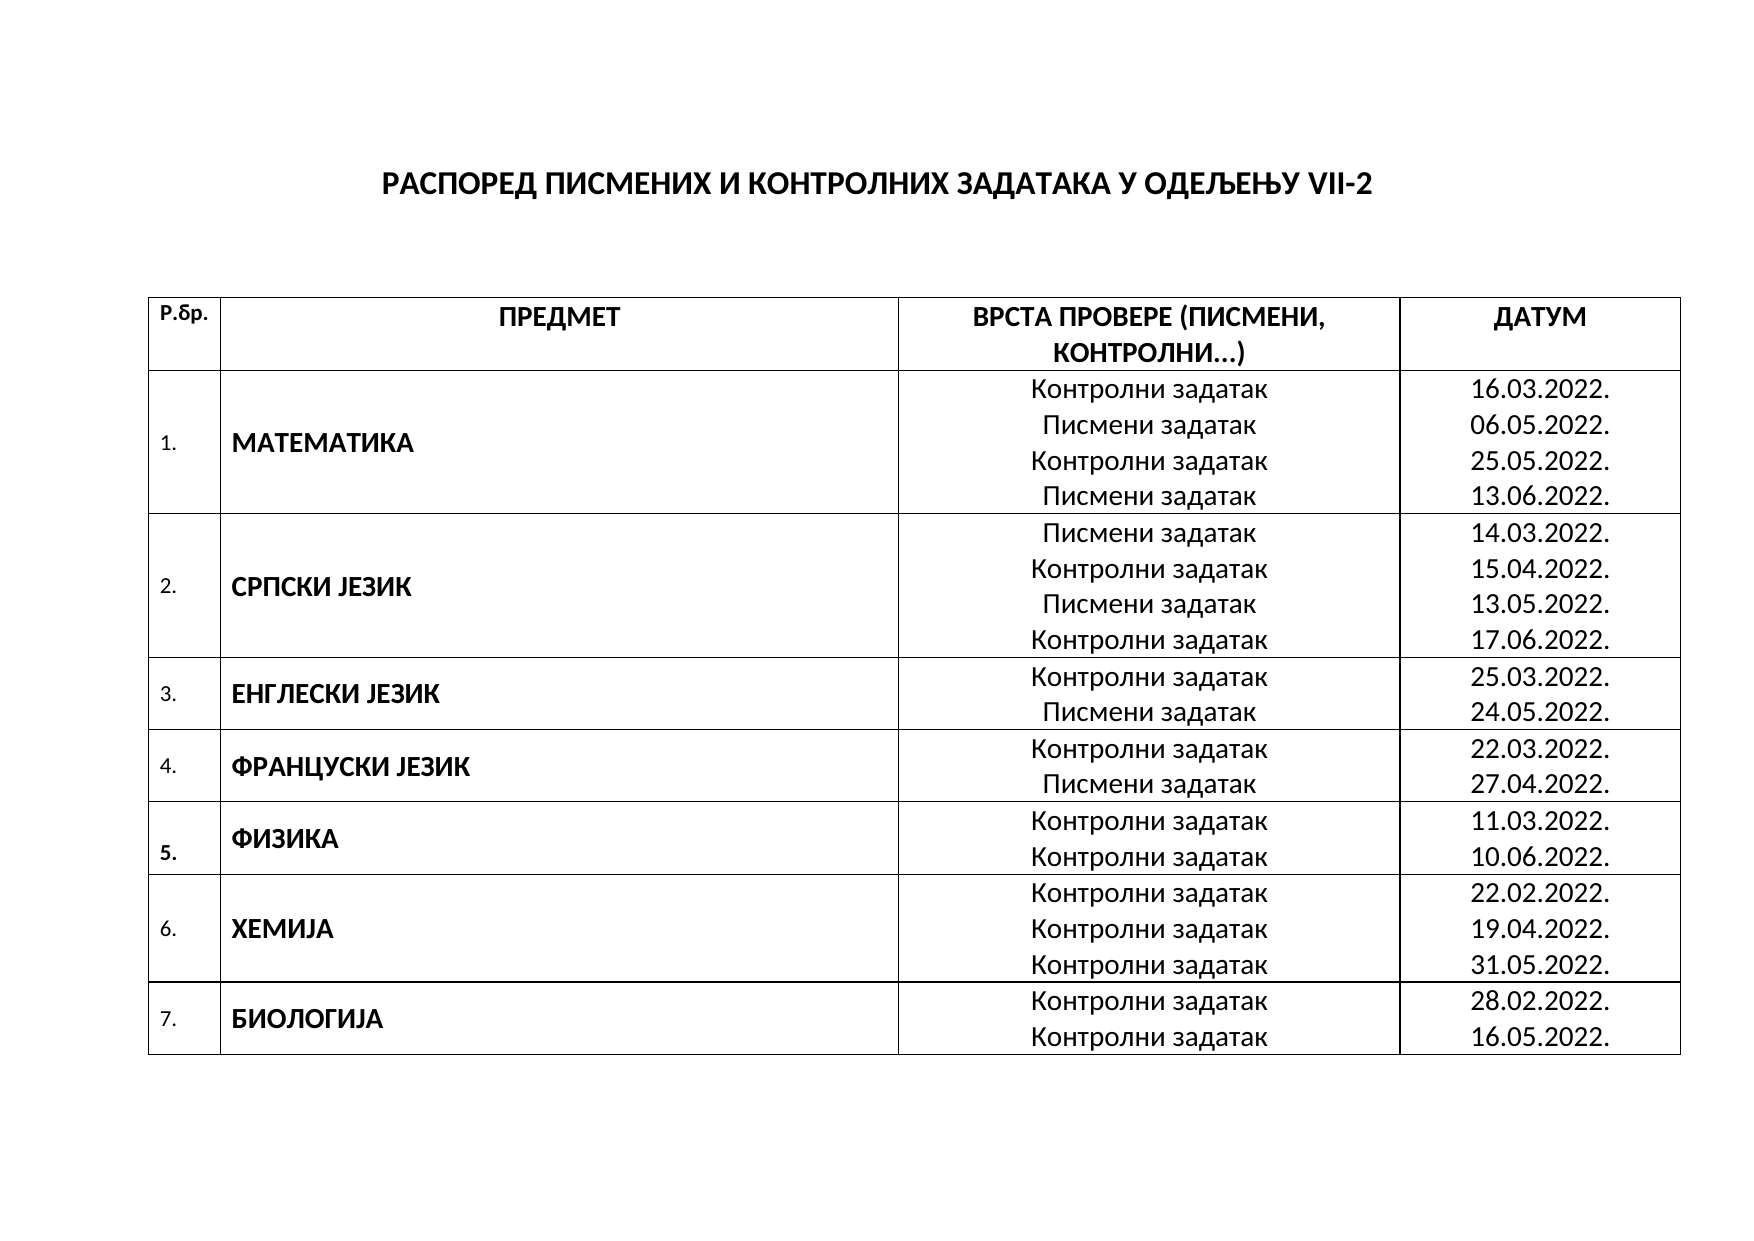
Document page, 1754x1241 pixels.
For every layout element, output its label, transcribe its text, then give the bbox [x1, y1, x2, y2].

table_cell ХЕМИЈА [221, 875, 898, 981]
table_cell Контролни задатак Контролни задатак [899, 802, 1399, 873]
table_cell 5. [149, 802, 220, 873]
table_cell 14.03.2022. 15.04.2022. 13.05.2022. 17.06.2022. [1401, 514, 1680, 657]
table_cell 1. [149, 371, 220, 513]
table_header Р.бр. [149, 298, 220, 369]
table_cell Контролни задатак Контролни задатак Контролни задатак [899, 875, 1399, 981]
table_cell 25.03.2022. 24.05.2022. [1401, 658, 1680, 729]
table_cell ЕНГЛЕСКИ ЈЕЗИК [221, 658, 898, 729]
table_cell СРПСКИ ЈЕЗИК [221, 514, 898, 657]
table_header ПРЕДМЕТ [221, 298, 898, 369]
table_cell 11.03.2022. 10.06.2022. [1401, 802, 1680, 873]
table_cell 22.03.2022. 27.04.2022. [1401, 730, 1680, 801]
table_cell ФРАНЦУСКИ ЈЕЗИК [221, 730, 898, 801]
table_cell 22.02.2022. 19.04.2022. 31.05.2022. [1401, 875, 1680, 981]
table_cell Контролни задатак Писмени задатак [899, 658, 1399, 729]
text РАСПОРЕД ПИСМЕНИХ И КОНТРОЛНИХ ЗАДАТАКА У ОДЕЉЕЊУ VII-2 [148, 162, 1606, 203]
table_cell Контролни задатак Контролни задатак [899, 983, 1399, 1054]
table_cell 28.02.2022. 16.05.2022. [1401, 983, 1680, 1054]
table_cell Писмени задатак Контролни задатак Писмени задатак Контролни задатак [899, 514, 1399, 657]
table_cell 4. [149, 730, 220, 801]
table_cell МАТЕМАТИКА [221, 371, 898, 513]
table_cell Контролни задатак Писмени задатак [899, 730, 1399, 801]
table_cell 2. [149, 514, 220, 657]
table_cell 6. [149, 875, 220, 981]
table_cell 7. [149, 983, 220, 1054]
table_header ДАТУМ [1401, 298, 1680, 369]
table_header ВРСТА ПРОВЕРЕ (ПИСМЕНИ, КОНТРОЛНИ...) [899, 298, 1399, 369]
table_cell БИОЛОГИЈА [221, 983, 898, 1054]
table_cell 3. [149, 658, 220, 729]
table_cell Контролни задатак Писмени задатак Контролни задатак Писмени задатак [899, 371, 1399, 513]
table_cell 16.03.2022. 06.05.2022. 25.05.2022. 13.06.2022. [1401, 371, 1680, 513]
table_cell ФИЗИКА [221, 802, 898, 873]
